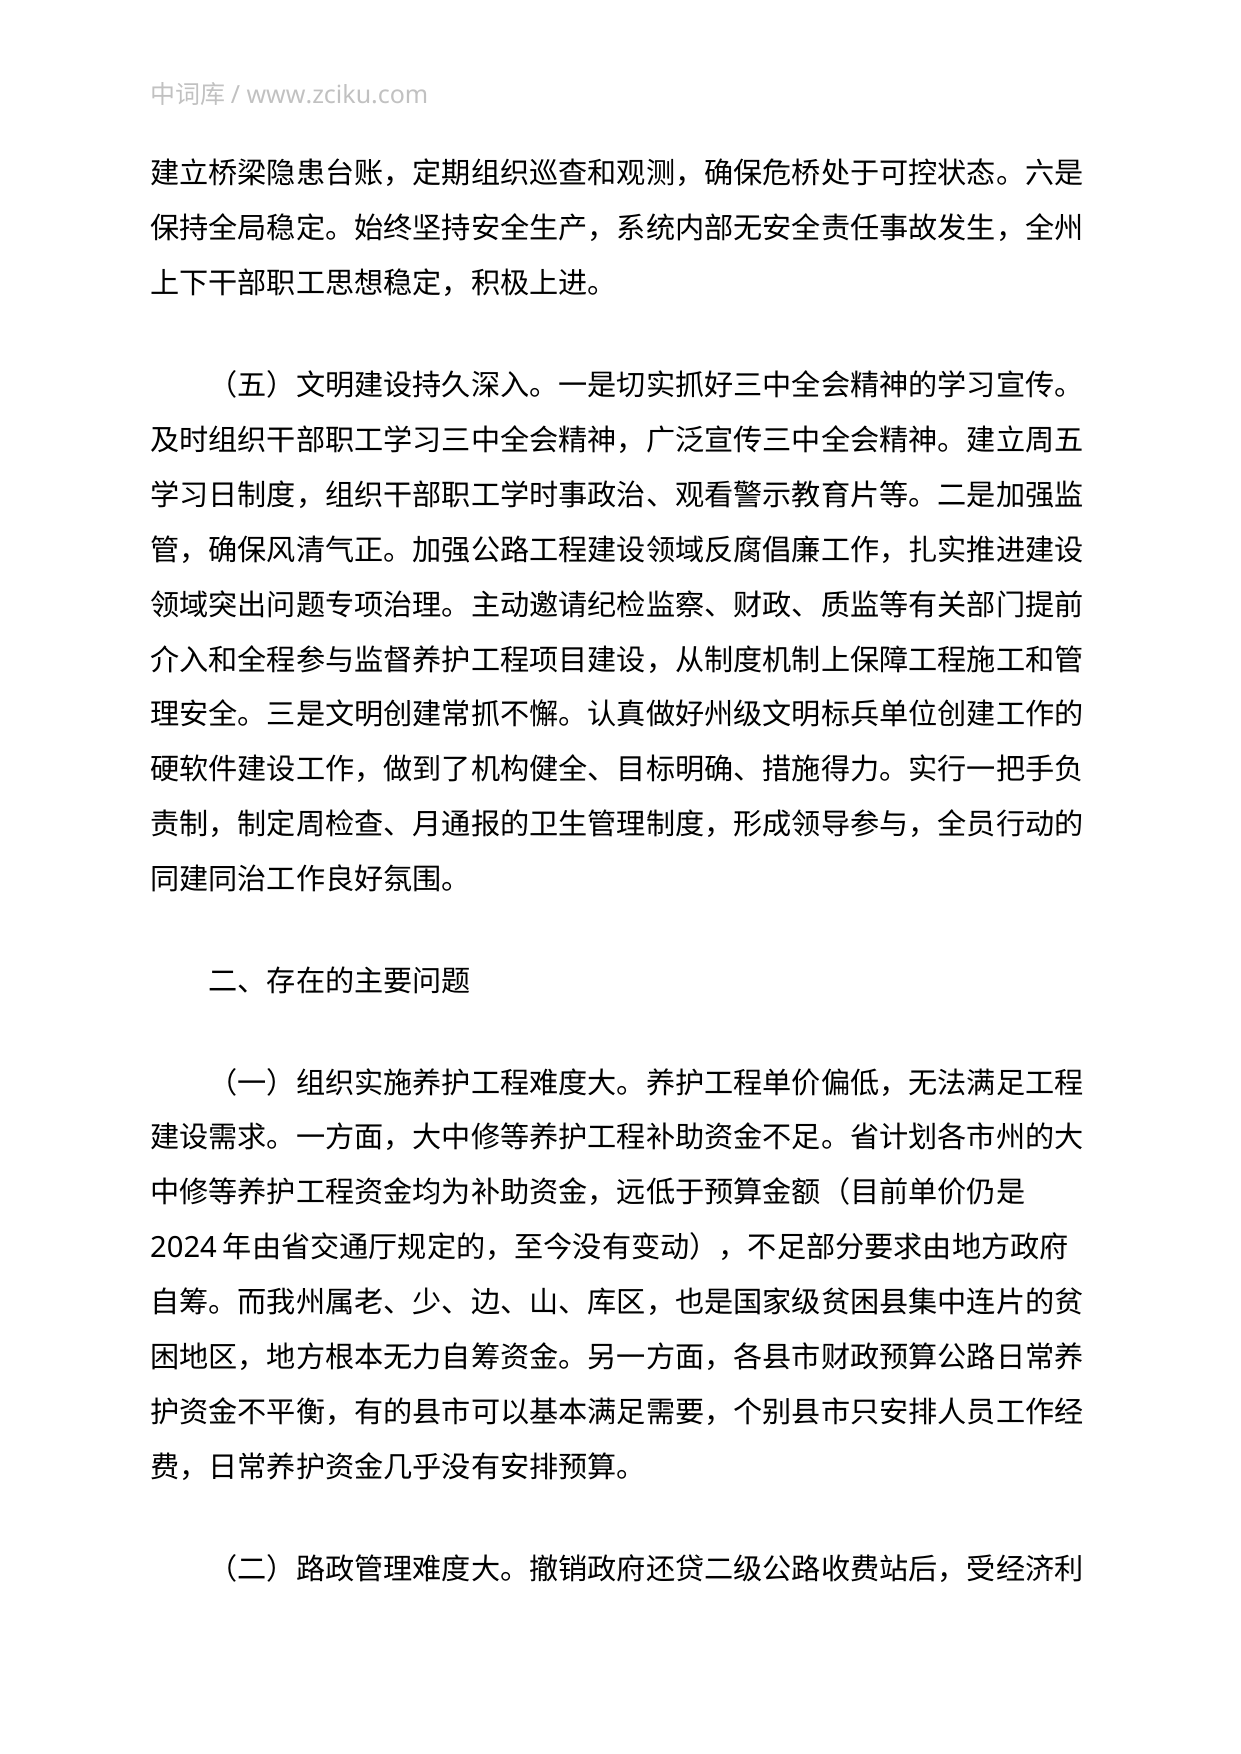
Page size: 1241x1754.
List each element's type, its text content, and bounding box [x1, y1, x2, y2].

text （五）文明建设持久深入。一是切实抓好三中全会精神的学习宣传。及时组织干部职工学习三中全会精神，广泛宣传三中全会精神。建立周五学习日制度，组织干部职工学时事政治、观看警示教育片等。二是加强监管，确保风清气正。加强公路工程建设领域反腐倡廉工作，扎实推进建设领域突出问题专项治理。主动邀请纪检监察、财政、质监等有关部门提前介入和全程参与监督养护工程项目建设，从制度机制上保障工程施工和管理安全。三是文明创建常抓不懈。认真做好州级文明标兵单位创建工作的硬软件建设工作，做到了机构健全、目标明确、措施得力。实行一把手负责制，制定周检查、月通报的卫生管理制度，形成领导参与，全员行动的同建同治工作良好氛围。 [150, 362, 1090, 898]
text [150, 1545, 1090, 1588]
text 二、存在的主要问题 [150, 957, 1090, 1000]
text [150, 150, 1090, 302]
text （一）组织实施养护工程难度大。养护工程单价偏低，无法满足工程建设需求。一方面，大中修等养护工程补助资金不足。省计划各市州的大中修等养护工程资金均为补助资金，远低于预算金额（目前单价仍是2024年由省交通厅规定的，至今没有变动），不足部分要求由地方政府自筹。而我州属老、少、边、山、库区，也是国家级贫困县集中连片的贫困地区，地方根本无力自筹资金。另一方面，各县市财政预算公路日常养护资金不平衡，有的县市可以基本满足需要，个别县市只安排人员工作经费，日常养护资金几乎没有安排预算。 [150, 1059, 1090, 1486]
